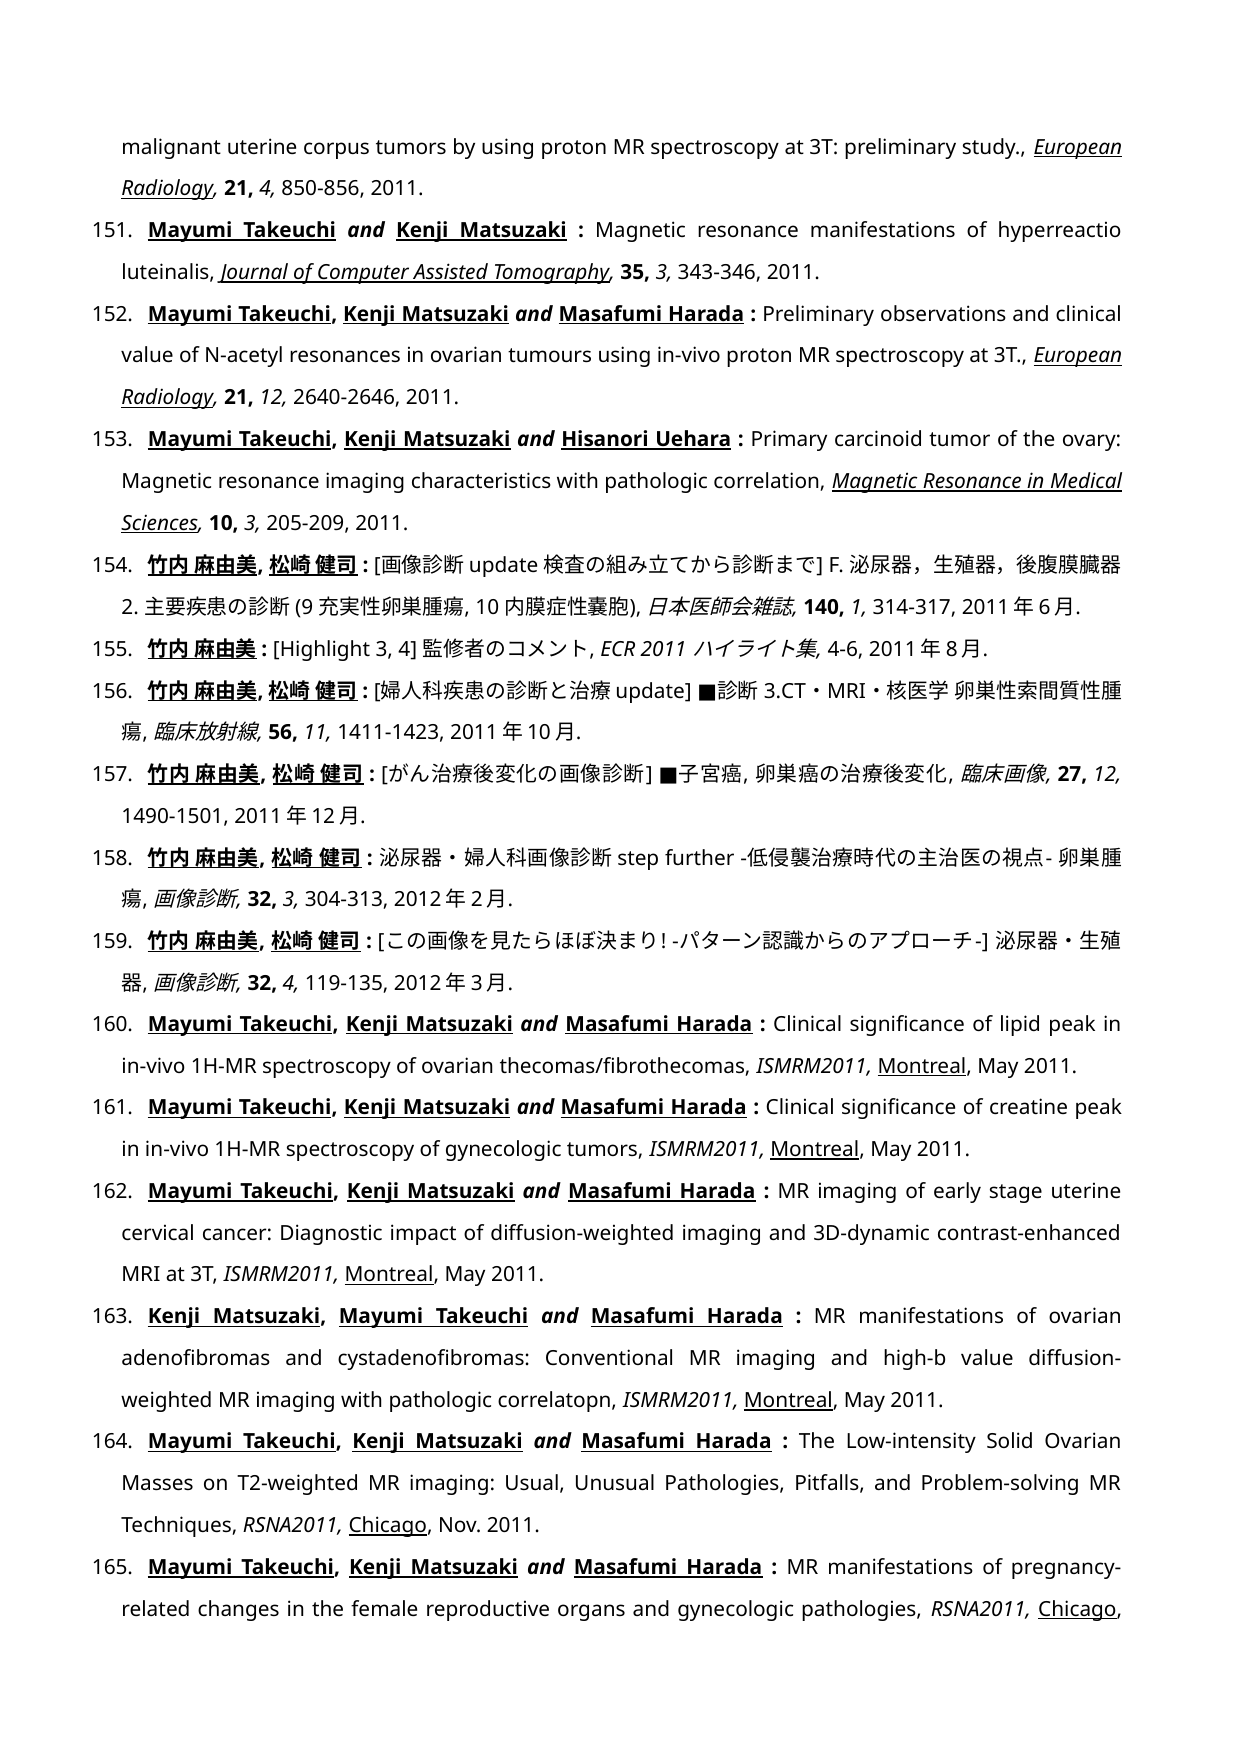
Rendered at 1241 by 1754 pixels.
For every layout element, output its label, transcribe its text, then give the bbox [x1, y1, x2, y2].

list Mayumi Takeuchi, Kenji Matsuzaki and Hisanori Uehara : Primary carcinoid tumor of the ovary: Magnetic resonance imaging characteristics with pathologic correlation, Magnetic Resonance in Medical Sciences, 10, 3, 205-209, 2011. [92, 417, 1122, 543]
list Mayumi Takeuchi, Kenji Matsuzaki and Masafumi Harada : Preliminary observations and clinical value of N-acetyl resonances in ovarian tumours using in-vivo proton MR spectroscopy at 3T., European Radiology, 21, 12, 2640-2646, 2011. [92, 292, 1122, 417]
list 竹内 麻由美, 松崎 健司 : [婦人科疾患の診断と治療update] ■診断 3.CT・MRI・核医学 卵巣性索間質性腫瘍, 臨床放射線, 56, 11, 1411-1423, 2011年10月. [92, 668, 1122, 752]
list Mayumi Takeuchi, Kenji Matsuzaki and Masafumi Harada : Clinical significance of creatine peak in in-vivo 1H-MR spectroscopy of gynecologic tumors, ISMRM2011, Montreal, May 2011. [92, 1086, 1122, 1169]
list 竹内 麻由美, 松崎 健司 : [この画像を見たらほぼ決まり! -パターン認識からのアプローチ-] 泌尿器・生殖器, 画像診断, 32, 4, 119-135, 2012年3月. [92, 919, 1122, 1002]
list Mayumi Takeuchi, Kenji Matsuzaki and Masafumi Harada : The Low-intensity Solid Ovarian Masses on T2-weighted MR imaging: Usual, Unusual Pathologies, Pitfalls, and Problem-solving MR Techniques, RSNA2011, Chicago, Nov. 2011. [92, 1420, 1122, 1545]
list Mayumi Takeuchi, Kenji Matsuzaki and Masafumi Harada : Clinical significance of lipid peak in in-vivo 1H-MR spectroscopy of ovarian thecomas/fibrothecomas, ISMRM2011, Montreal, May 2011. [92, 1002, 1122, 1086]
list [92, 125, 1122, 209]
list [92, 1545, 1122, 1629]
list Mayumi Takeuchi, Kenji Matsuzaki and Masafumi Harada : MR imaging of early stage uterine cervical cancer: Diagnostic impact of diffusion-weighted imaging and 3D-dynamic contrast-enhanced MRI at 3T, ISMRM2011, Montreal, May 2011. [92, 1169, 1122, 1295]
list Mayumi Takeuchi and Kenji Matsuzaki : Magnetic resonance manifestations of hyperreactio luteinalis, Journal of Computer Assisted Tomography, 35, 3, 343-346, 2011. [92, 209, 1122, 292]
list 竹内 麻由美, 松崎 健司 : 泌尿器・婦人科画像診断step further -低侵襲治療時代の主治医の視点- 卵巣腫瘍, 画像診断, 32, 3, 304-313, 2012年2月. [92, 835, 1122, 919]
list 竹内 麻由美, 松崎 健司 : [画像診断update 検査の組み立てから診断まで] F. 泌尿器，生殖器，後腹膜臓器 2. 主要疾患の診断 (9 充実性卵巣腫瘍, 10 内膜症性嚢胞), 日本医師会雑誌, 140, 1, 314-317, 2011年6月. [92, 543, 1122, 626]
list Kenji Matsuzaki, Mayumi Takeuchi and Masafumi Harada : MR manifestations of ovarian adenofibromas and cystadenofibromas: Conventional MR imaging and high-b value diffusion-weighted MR imaging with pathologic correlatopn, ISMRM2011, Montreal, May 2011. [92, 1295, 1122, 1420]
list 竹内 麻由美, 松崎 健司 : [がん治療後変化の画像診断] ■子宮癌, 卵巣癌の治療後変化, 臨床画像, 27, 12, 1490-1501, 2011年12月. [92, 752, 1122, 835]
list 竹内 麻由美 : [Highlight 3, 4] 監修者のコメント, ECR 2011 ハイライト集, 4-6, 2011年8月. [92, 626, 1122, 668]
